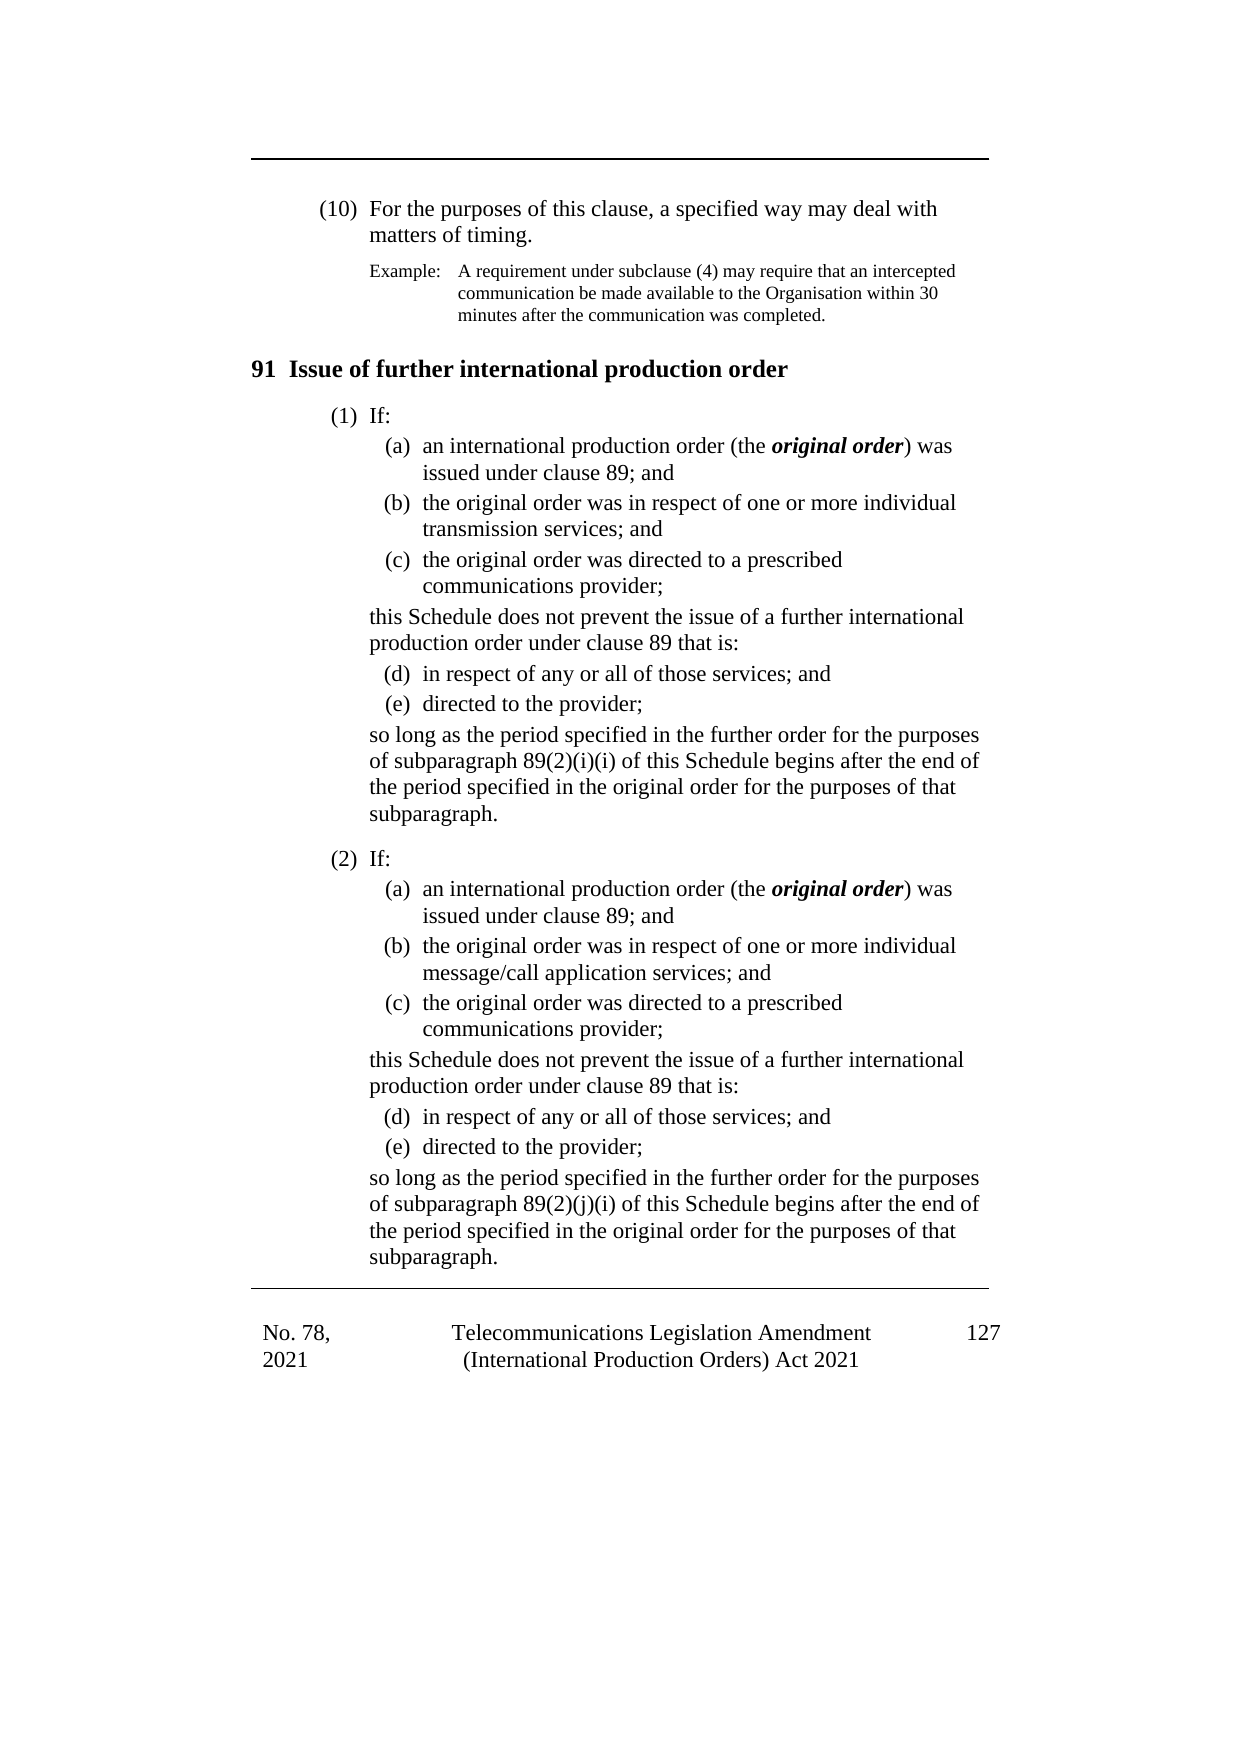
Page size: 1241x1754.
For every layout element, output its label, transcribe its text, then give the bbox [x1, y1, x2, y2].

text so long as the period specified in the further order for the purposes of subparagraph 89(2)(j)(i) of this Schedule begins after the end of the period specified in the original order for the purposes of that subparagraph. [369, 1164, 989, 1269]
text this Schedule does not prevent the issue of a further international production order under clause 89 that is: [369, 1046, 989, 1099]
text so long as the period specified in the further order for the purposes of subparagraph 89(2)(i)(i) of this Schedule begins after the end of the period specified in the original order for the purposes of that subparagraph. [369, 721, 989, 826]
text (a) an international production order (the original order) was issued under clause 89; and [251, 432, 989, 485]
text (e) directed to the provider; [251, 690, 989, 717]
text (d) in respect of any or all of those services; and [251, 1103, 989, 1129]
text (b) the original order was in respect of one or more individual message/call application services; and [251, 932, 989, 985]
text (b) the original order was in respect of one or more individual transmission services; and [251, 489, 989, 542]
text (e) directed to the provider; [251, 1133, 989, 1160]
text (c) the original order was directed to a prescribed communications provider; [251, 546, 989, 599]
text (c) the original order was directed to a prescribed communications provider; [251, 989, 989, 1042]
text (2) If: [251, 845, 989, 871]
text this Schedule does not prevent the issue of a further international production order under clause 89 that is: [369, 603, 989, 656]
text Example: A requirement under subclause (4) may require that an intercepted communication be made available to the Organisation within 30 minutes after the communication was completed. [369, 260, 989, 325]
text (10) For the purposes of this clause, a specified way may deal with matters of timing. [251, 195, 989, 248]
text (1) If: [251, 402, 989, 428]
text (d) in respect of any or all of those services; and [251, 660, 989, 686]
text 91 Issue of further international production order [251, 354, 989, 383]
text (a) an international production order (the original order) was issued under clause 89; and [251, 875, 989, 928]
